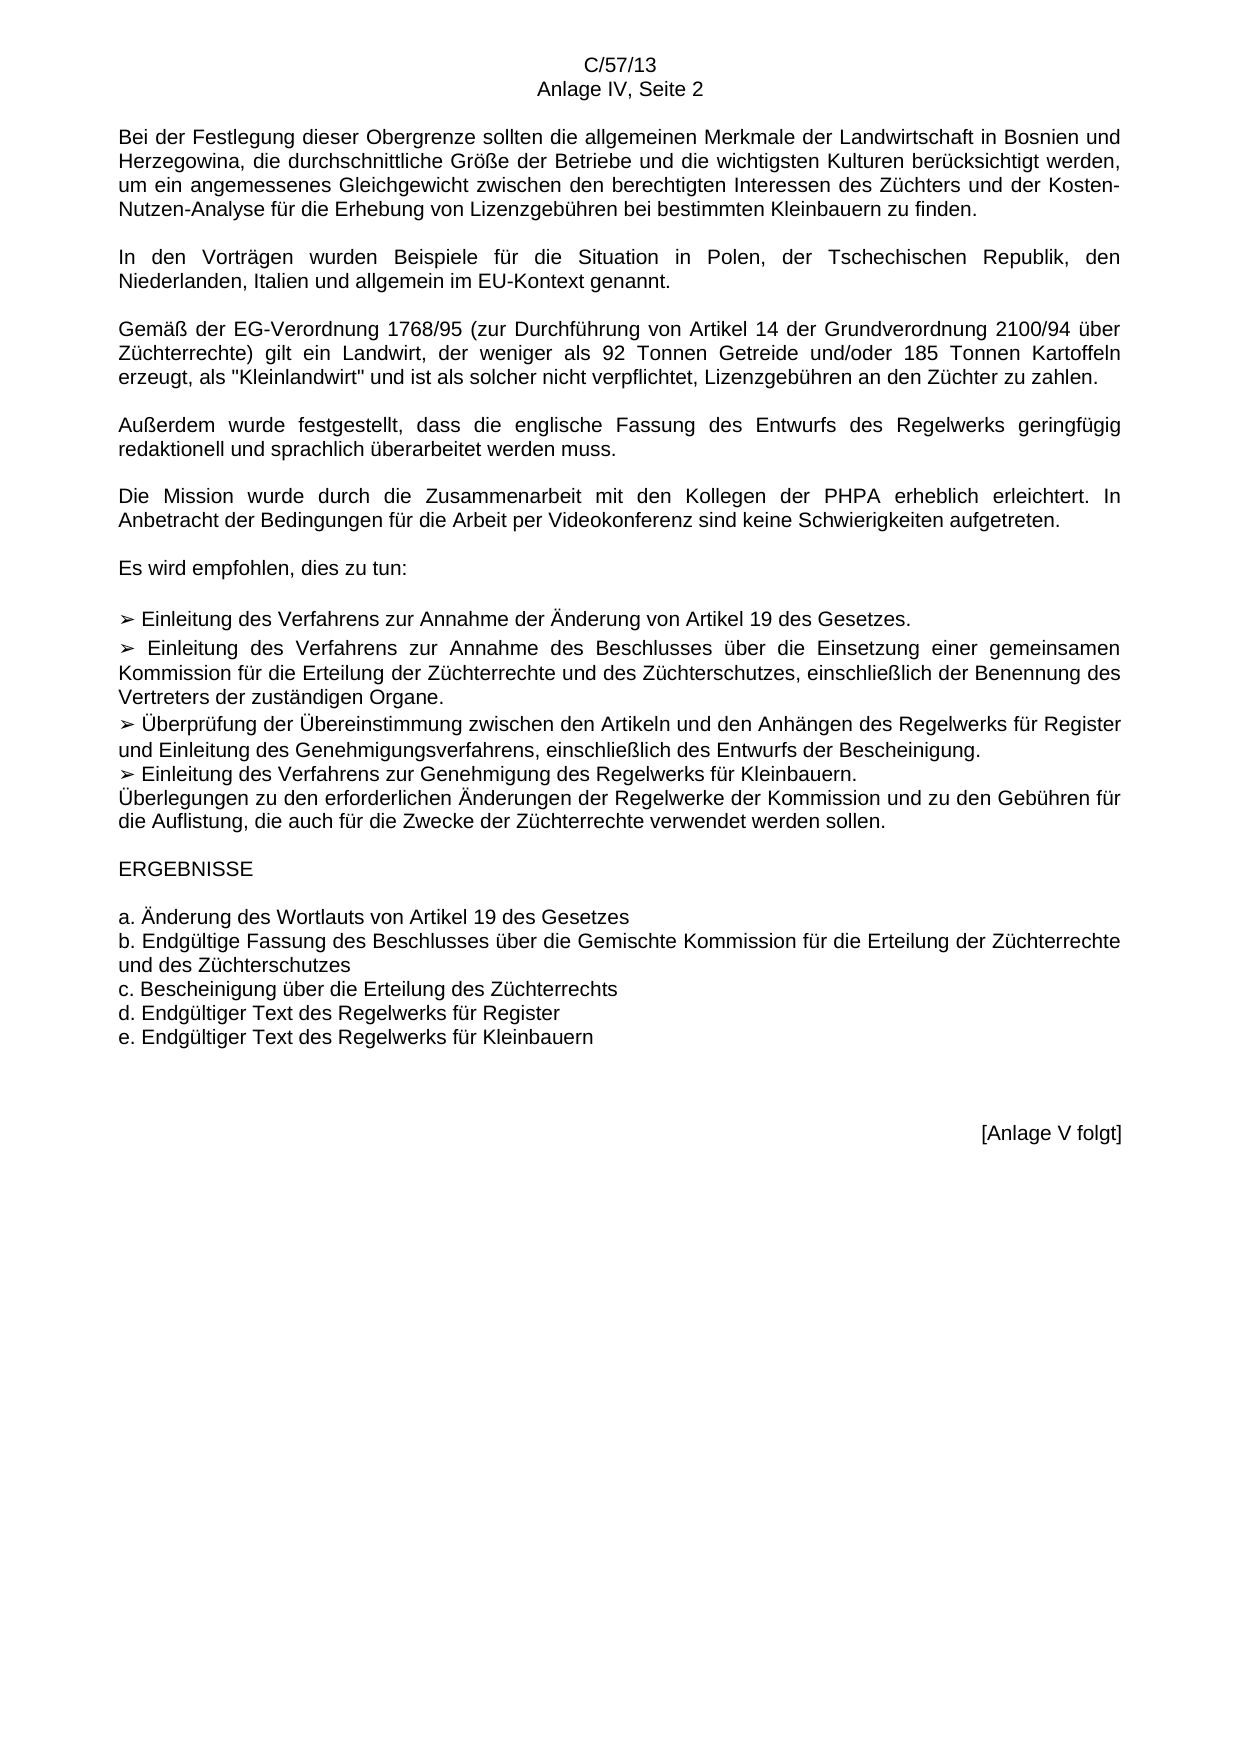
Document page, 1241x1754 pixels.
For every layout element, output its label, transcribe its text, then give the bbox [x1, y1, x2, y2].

text b. Endgültige Fassung des Beschlusses über die Gemischte Kommission für die Erteilung der Züchterrechte und des Züchterschutzes [118, 929, 1122, 977]
text e. Endgültiger Text des Regelwerks für Kleinbauern [118, 1025, 1122, 1049]
text Bei der Festlegung dieser Obergrenze sollten die allgemeinen Merkmale der Landwirtschaft in Bosnien und Herzegowina, die durchschnittliche Größe der Betriebe und die wichtigsten Kulturen berücksichtigt werden, um ein angemessenes Gleichgewicht zwischen den berechtigten Interessen des Züchters und der Kosten-Nutzen-Analyse für die Erhebung von Lizenzgebühren bei bestimmten Kleinbauern zu finden. [118, 125, 1122, 221]
text c. Bescheinigung über die Erteilung des Züchterrechts [118, 977, 1122, 1001]
text ➢ Einleitung des Verfahrens zur Annahme der Änderung von Artikel 19 des Gesetzes. [118, 604, 1122, 633]
text In den Vorträgen wurden Beispiele für die Situation in Polen, der Tschechischen Republik, den Niederlanden, Italien und allgemein im EU-Kontext genannt. [118, 245, 1122, 293]
text Überlegungen zu den erforderlichen Änderungen der Regelwerke der Kommission und zu den Gebühren für die Auflistung, die auch für die Zwecke der Züchterrechte verwendet werden sollen. [118, 785, 1122, 833]
text ➢ Einleitung des Verfahrens zur Genehmigung des Regelwerks für Kleinbauern. [118, 761, 1122, 785]
text ➢ Einleitung des Verfahrens zur Annahme des Beschlusses über die Einsetzung einer gemeinsamen Kommission für die Erteilung der Züchterrechte und des Züchterschutzes, einschließlich der Benennung des Vertreters der zuständigen Organe. [118, 633, 1122, 709]
text ➢ Überprüfung der Übereinstimmung zwischen den Artikeln und den Anhängen des Regelwerks für Register und Einleitung des Genehmigungsverfahrens, einschließlich des Entwurfs der Bescheinigung. [118, 709, 1122, 761]
text Außerdem wurde festgestellt, dass die englische Fassung des Entwurfs des Regelwerks geringfügig redaktionell und sprachlich überarbeitet werden muss. [118, 412, 1122, 460]
text Gemäß der EG-Verordnung 1768/95 (zur Durchführung von Artikel 14 der Grundverordnung 2100/94 über Züchterrechte) gilt ein Landwirt, der weniger als 92 Tonnen Getreide und/oder 185 Tonnen Kartoffeln erzeugt, als "Kleinlandwirt" und ist als solcher nicht verpflichtet, Lizenzgebühren an den Züchter zu zahlen. [118, 317, 1122, 388]
text d. Endgültiger Text des Regelwerks für Register [118, 1001, 1122, 1025]
text [Anlage V folgt] [118, 1121, 1122, 1145]
text Es wird empfohlen, dies zu tun: [118, 556, 1122, 580]
text Die Mission wurde durch die Zusammenarbeit mit den Kollegen der PHPA erheblich erleichtert. In Anbetracht der Bedingungen für die Arbeit per Videokonferenz sind keine Schwierigkeiten aufgetreten. [118, 484, 1122, 532]
text a. Änderung des Wortlauts von Artikel 19 des Gesetzes [118, 905, 1122, 929]
text ERGEBNISSE [118, 857, 1122, 881]
